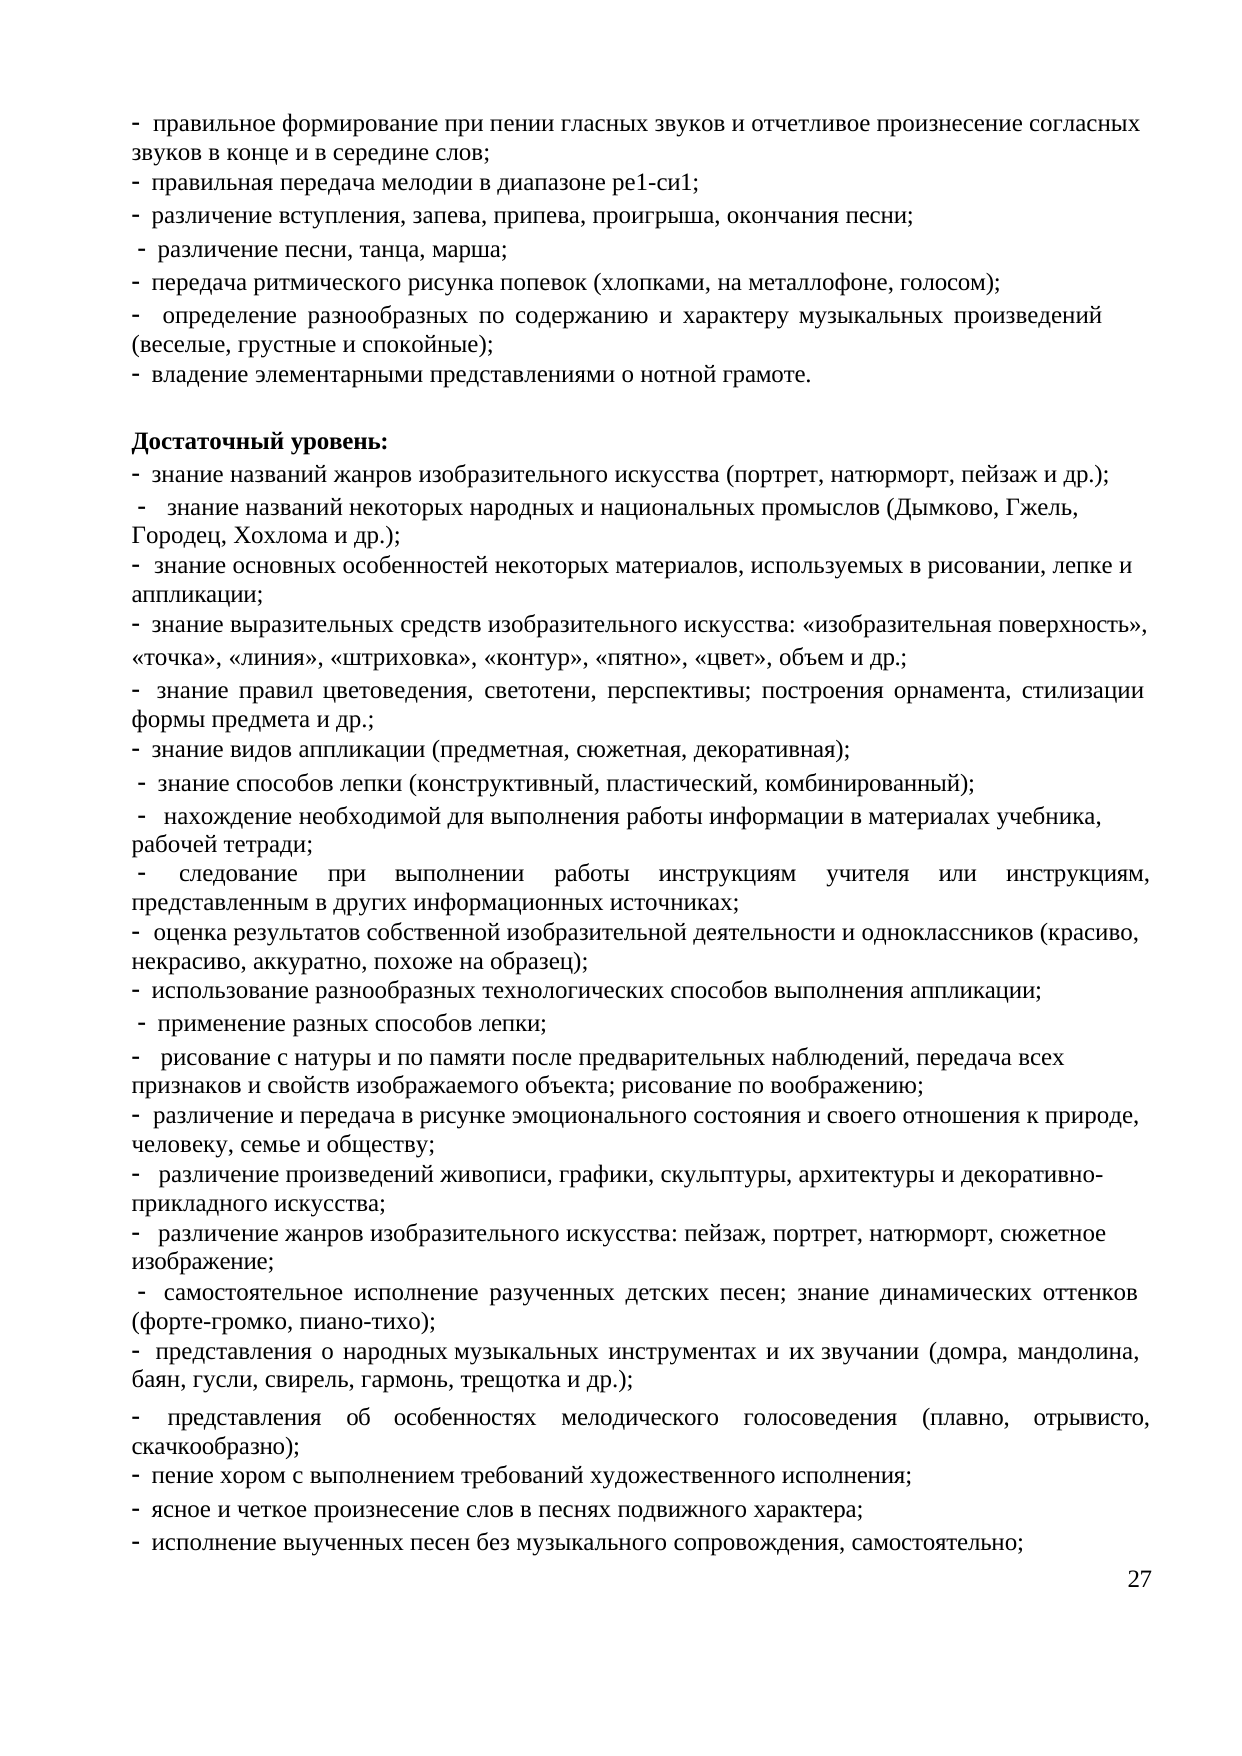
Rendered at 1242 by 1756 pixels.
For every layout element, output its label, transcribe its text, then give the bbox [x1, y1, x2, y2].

list самостоятельное исполнение разученных детских песен; знание динамических оттенков (форте-громко, пиано-тихо); [131, 1277, 1149, 1335]
list знание видов аппликации (предметная, сюжетная, декоративная); [131, 734, 1242, 763]
list использование разнообразных технологических способов выполнения аппликации; [131, 975, 1242, 1004]
list передача ритмического рисунка попевок (хлопками, на металлофоне, голосом); [131, 267, 1242, 296]
list применение разных способов лепки; [137, 1008, 1242, 1037]
list пение хором с выполнением требований художественного исполнения; [131, 1461, 1242, 1489]
list нахождение необходимой для выполнения работы информации в материалах учебника, рабочей тетради; [131, 801, 1103, 858]
list различение песни, танца, марша; [137, 234, 1242, 262]
list правильная передача мелодии в диапазоне ре1-си1; [131, 167, 1242, 196]
list исполнение выученных песен без музыкального сопровождения, самостоятельно; [131, 1527, 1242, 1556]
list знание правил цветоведения, светотени, перспективы; построения орнамента, стилизации формы предмета и др.; [131, 675, 1149, 733]
list рисование с натуры и по памяти после предварительных наблюдений, передача всех признаков и свойств изображаемого объекта; рисование по воображению; [131, 1042, 1087, 1099]
list владение элементарными представлениями о нотной грамоте. [131, 359, 1242, 388]
list оценка результатов собственной изобразительной деятельности и одноклассников (красиво, некрасиво, аккуратно, похоже на образец); [131, 917, 1150, 974]
list определение разнообразных по содержанию и характеру музыкальных произведений (веселые, грустные и спокойные); [131, 300, 1107, 357]
subtitle Достаточный уровень: [131, 426, 1242, 455]
list представления о народных музыкальных инструментах и их звучании (домра, мандолина, баян, гусли, свирель, гармонь, трещотка и др.); [131, 1336, 1149, 1393]
list знание названий некоторых народных и национальных промыслов (Дымково, Гжель, Городец, Хохлома и др.); [131, 492, 1100, 549]
list различение произведений живописи, графики, скульптуры, архитектуры и декоративно- прикладного искусства; [131, 1159, 1106, 1217]
list знание способов лепки (конструктивный, пластический, комбинированный); [137, 768, 1242, 796]
list следование при выполнении работы инструкциям учителя или инструкциям, представленным в других информационных источниках; [131, 858, 1151, 916]
list ясное и четкое произнесение слов в песнях подвижного характера; [131, 1494, 1242, 1522]
list различение жанров изобразительного искусства: пейзаж, портрет, натюрморт, сюжетное изображение; [131, 1218, 1108, 1275]
list различение вступления, запева, припева, проигрыша, окончания песни; [131, 200, 1242, 229]
list знание выразительных средств изобразительного искусства: «изобразительная поверхность», [131, 609, 1242, 638]
list правильное формирование при пении гласных звуков и отчетливое произнесение согласных звуков в конце и в середине слов; [131, 108, 1149, 166]
list представления об особенностях мелодического голосоведения (плавно, отрывисто, скачкообразно); [131, 1402, 1152, 1459]
list различение и передача в рисунке эмоционального состояния и своего отношения к природе, человеку, семье и обществу; [131, 1100, 1150, 1158]
text «точка», «линия», «штриховка», «контур», «пятно», «цвет», объем и др.; [131, 642, 1242, 671]
list знание основных особенностей некоторых материалов, используемых в рисовании, лепке и аппликации; [131, 550, 1133, 608]
list знание названий жанров изобразительного искусства (портрет, натюрморт, пейзаж и др.); [131, 459, 1242, 487]
